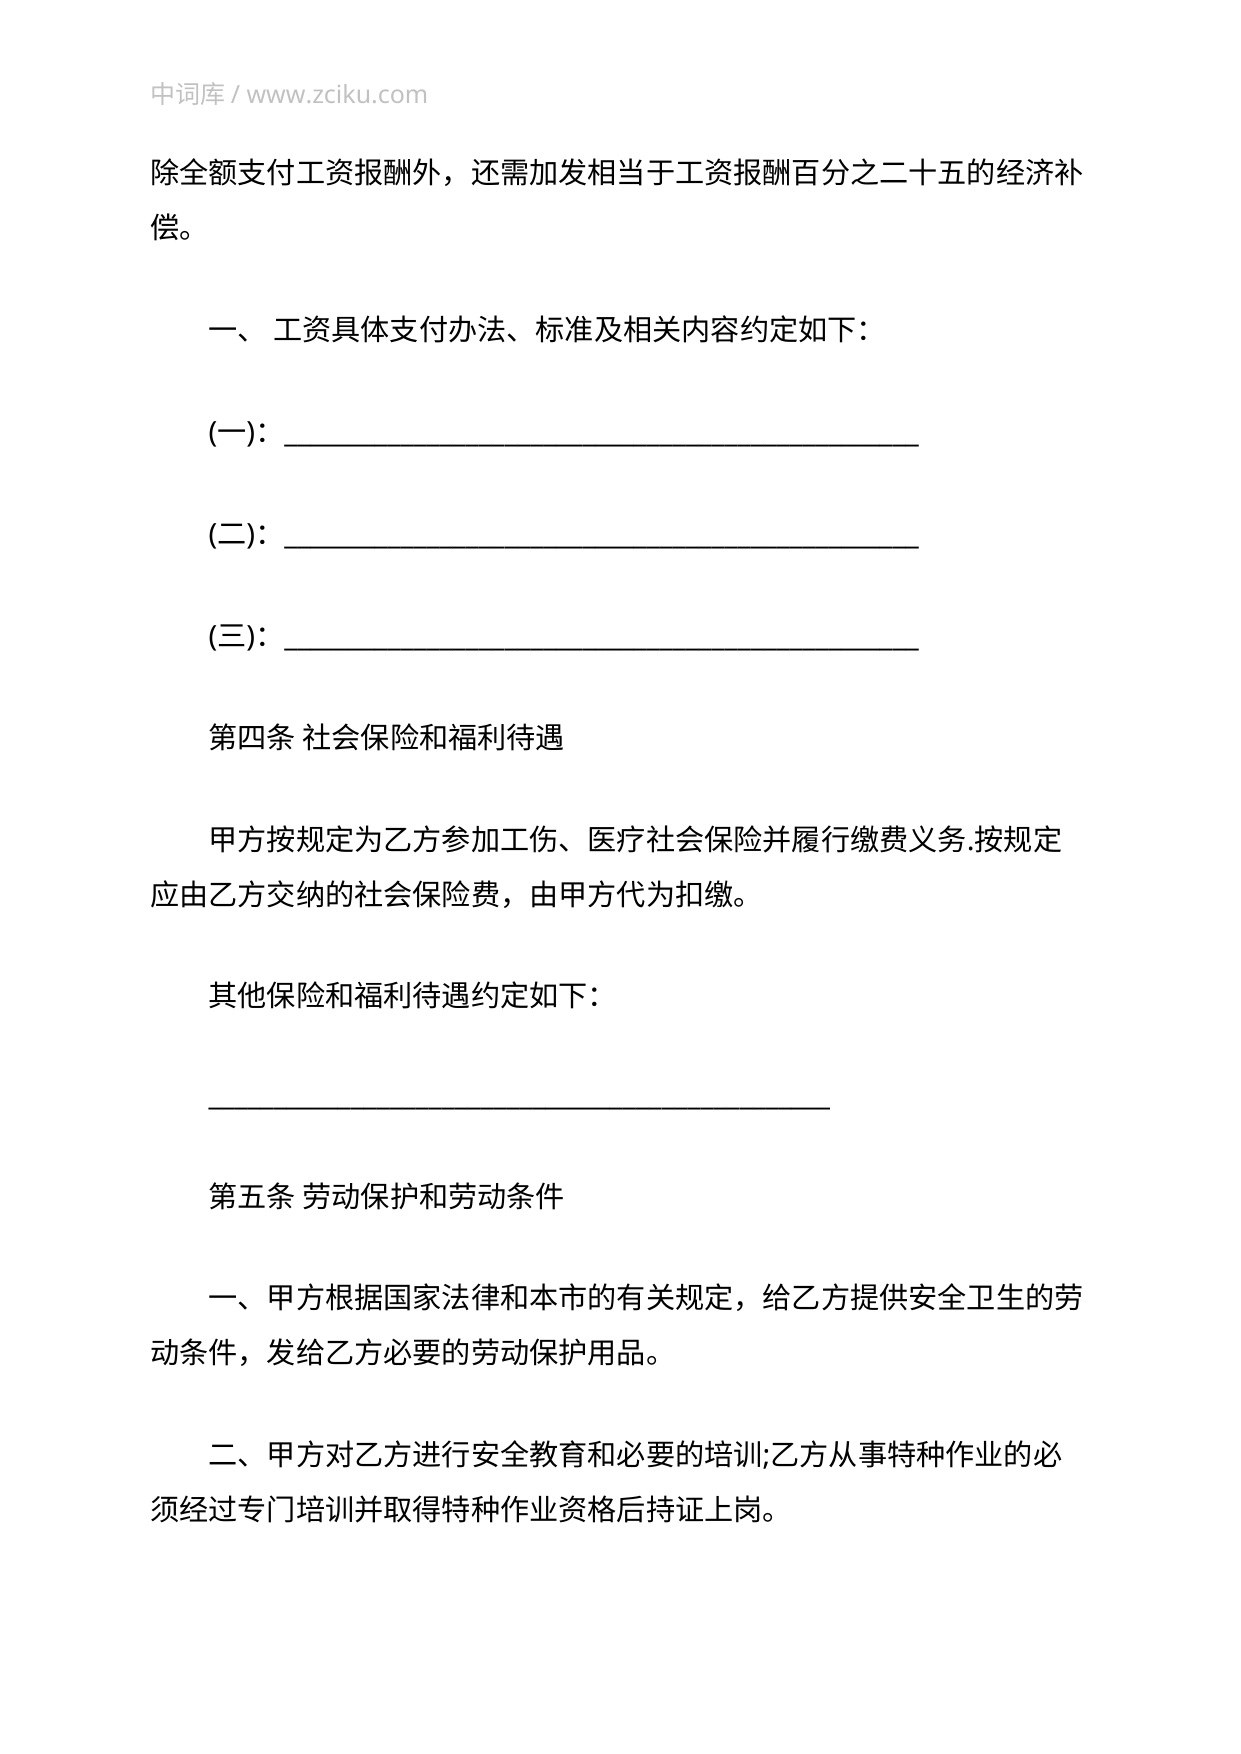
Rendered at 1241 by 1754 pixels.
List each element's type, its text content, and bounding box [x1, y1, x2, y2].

text (一)：_________________________________________________ [150, 408, 1090, 451]
text ________________________________________________ [150, 1075, 1090, 1114]
text 甲方按规定为乙方参加工伤、医疗社会保险并履行缴费义务.按规定应由乙方交纳的社会保险费，由甲方代为扣缴。 [150, 816, 1090, 913]
text (三)：_________________________________________________ [150, 612, 1090, 655]
text 第四条 社会保险和福利待遇 [150, 714, 1090, 757]
text 一、 工资具体支付办法、标准及相关内容约定如下： [150, 307, 1090, 349]
text 第五条 劳动保护和劳动条件 [150, 1173, 1090, 1215]
text 一、甲方根据国家法律和本市的有关规定，给乙方提供安全卫生的劳动条件，发给乙方必要的劳动保护用品。 [150, 1275, 1090, 1372]
text 其他保险和福利待遇约定如下： [150, 973, 1090, 1015]
text 二、甲方对乙方进行安全教育和必要的培训;乙方从事特种作业的必须经过专门培训并取得特种作业资格后持证上岗。 [150, 1432, 1090, 1529]
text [150, 150, 1090, 247]
text (二)：_________________________________________________ [150, 510, 1090, 553]
